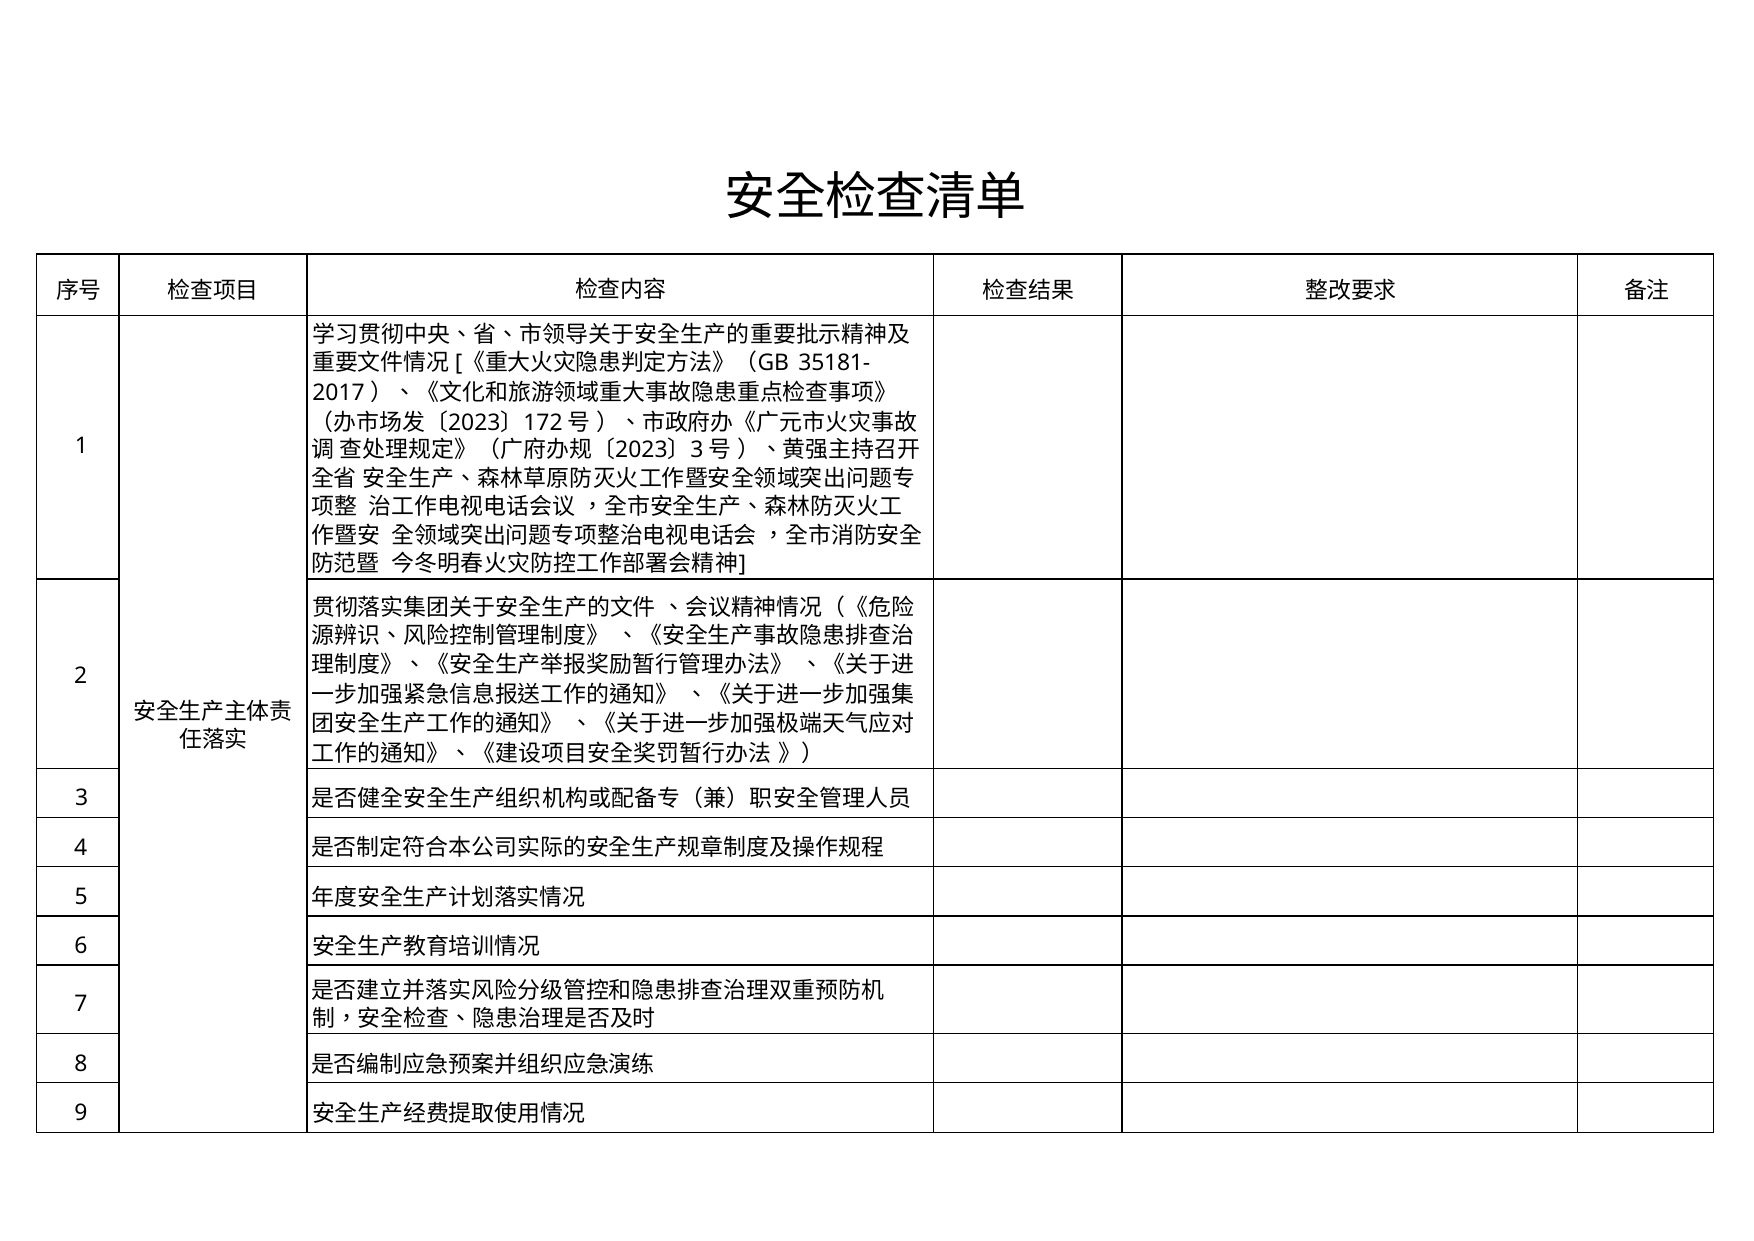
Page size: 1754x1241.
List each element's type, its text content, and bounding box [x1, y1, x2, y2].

table_header 检查项目 [120, 255, 306, 314]
table_cell 4 [37, 818, 118, 866]
table_cell [1123, 769, 1577, 817]
table_cell [1123, 316, 1577, 578]
table_cell [1578, 917, 1713, 964]
table_header 序号 [37, 255, 118, 314]
table_cell [1123, 818, 1577, 866]
table_cell 学习贯彻中央、省、市领导关于安全生产的重要批示精神及 重要文件情况 [《重大火灾隐患判定方法》（GB 35181- 2017 ）、《文化和旅游领域重大事故隐患重点检查事项》 （办市场发〔2023〕172号 ）、市政府办《广元市火灾事故调 查处理规定》（广府办规〔2023〕3号 ）、黄强主持召开全省 安全生产、森林草原防灭火工作暨安全领域突出问题专项整 治工作电视电话会议 ，全市安全生产、森林防灭火工作暨安 全领域突出问题专项整治电视电话会 ，全市消防安全防范暨 今冬明春火灾防控工作部署会精神] [308, 316, 933, 578]
table_cell 安全生产教育培训情况 [308, 917, 933, 964]
table_cell [1123, 867, 1577, 915]
table_header 检查内容 [308, 255, 933, 314]
table_cell 7 [37, 966, 118, 1033]
table_header 整改要求 [1123, 255, 1577, 314]
table_cell [1123, 966, 1577, 1033]
table_cell [1578, 966, 1713, 1033]
table_cell [1578, 316, 1713, 578]
table_cell 5 [37, 867, 118, 915]
table_cell [934, 1083, 1121, 1132]
table_cell [934, 966, 1121, 1033]
table_cell 6 [37, 917, 118, 964]
table_cell 2 [37, 580, 118, 768]
text 安全检查清单 [37, 171, 1715, 223]
table_cell 是否编制应急预案并组织应急演练 [308, 1034, 933, 1082]
table_cell [1123, 1034, 1577, 1082]
table_cell [1578, 1083, 1713, 1132]
table_cell [934, 867, 1121, 915]
table_cell 年度安全生产计划落实情况 [308, 867, 933, 915]
table_cell [1578, 769, 1713, 817]
table_cell [934, 818, 1121, 866]
table_cell [1123, 580, 1577, 768]
table_cell [934, 580, 1121, 768]
table_cell 是否健全安全生产组织机构或配备专（兼）职安全管理人员 [308, 769, 933, 817]
table_cell 是否制定符合本公司实际的安全生产规章制度及操作规程 [308, 818, 933, 866]
table_cell 贯彻落实集团关于安全生产的文件 、会议精神情况（《危险 源辨识、风险控制管理制度》 、《安全生产事故隐患排查治 理制度》、《安全生产举报奖励暂行管理办法》 、《关于进 一步加强紧急信息报送工作的通知》 、《关于进一步加强集 团安全生产工作的通知》 、《关于进一步加强极端天气应对 工作的通知》、《建设项目安全奖罚暂行办法 》） [308, 580, 933, 768]
table_cell [1578, 580, 1713, 768]
table_cell [1578, 818, 1713, 866]
table_header 备注 [1578, 255, 1713, 314]
table_cell [1123, 917, 1577, 964]
table_cell [934, 1034, 1121, 1082]
table_cell 3 [37, 769, 118, 817]
table_cell [934, 917, 1121, 964]
table_cell [1123, 1083, 1577, 1132]
table_cell 是否建立并落实风险分级管控和隐患排查治理双重预防机 制，安全检查、隐患治理是否及时 [308, 966, 933, 1033]
table_cell 安全生产主体责 任落实 [120, 316, 306, 1132]
table_header 检查结果 [934, 255, 1121, 314]
table_cell 安全生产经费提取使用情况 [308, 1083, 933, 1132]
table_cell [1578, 1034, 1713, 1082]
table_cell 1 [37, 316, 118, 578]
table_cell [934, 769, 1121, 817]
table_cell 8 [37, 1034, 118, 1082]
table_cell [934, 316, 1121, 578]
table_cell [1578, 867, 1713, 915]
table_cell 9 [37, 1083, 118, 1132]
